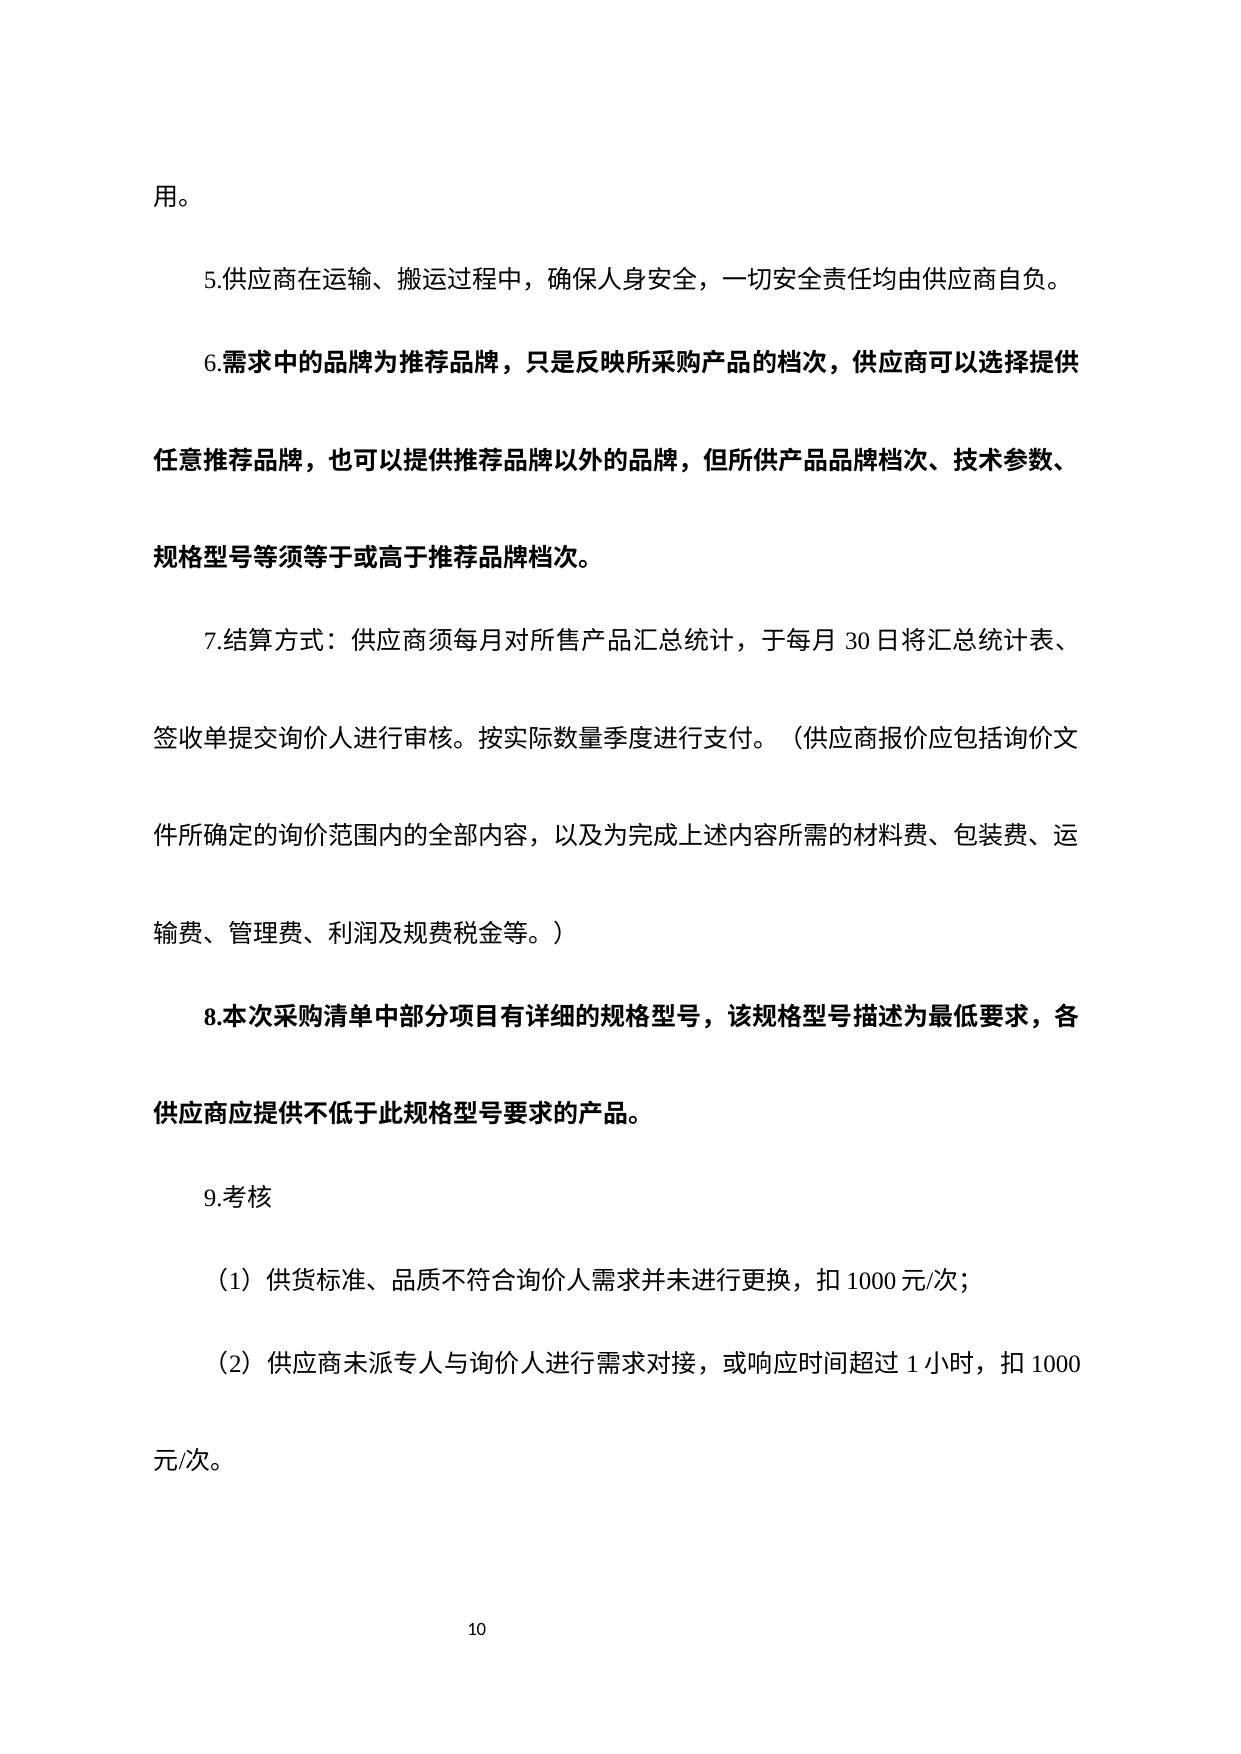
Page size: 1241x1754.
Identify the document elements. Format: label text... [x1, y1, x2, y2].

text （1）供货标准、品质不符合询价人需求并未进行更换，扣1000元/次； [153, 1246, 1081, 1311]
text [153, 162, 1081, 227]
text 8.本次采购清单中部分项目有详细的规格型号，该规格型号描述为最低要求，各供应商应提供不低于此规格型号要求的产品。 [153, 982, 1081, 1144]
text 7.结算方式：供应商须每月对所售产品汇总统计，于每月30日将汇总统计表、签收单提交询价人进行审核。按实际数量季度进行支付。（供应商报价应包括询价文件所确定的询价范围内的全部内容，以及为完成上述内容所需的材料费、包装费、运输费、管理费、利润及规费税金等。） [153, 606, 1081, 964]
text 6.需求中的品牌为推荐品牌，只是反映所采购产品的档次，供应商可以选择提供任意推荐品牌，也可以提供推荐品牌以外的品牌，但所供产品品牌档次、技术参数、规格型号等须等于或高于推荐品牌档次。 [153, 328, 1081, 588]
text （2）供应商未派专人与询价人进行需求对接，或响应时间超过1小时，扣1000元/次。 [153, 1329, 1081, 1491]
text 5.供应商在运输、搬运过程中，确保人身安全，一切安全责任均由供应商自负。 [153, 245, 1081, 310]
text 9.考核 [153, 1163, 1081, 1228]
